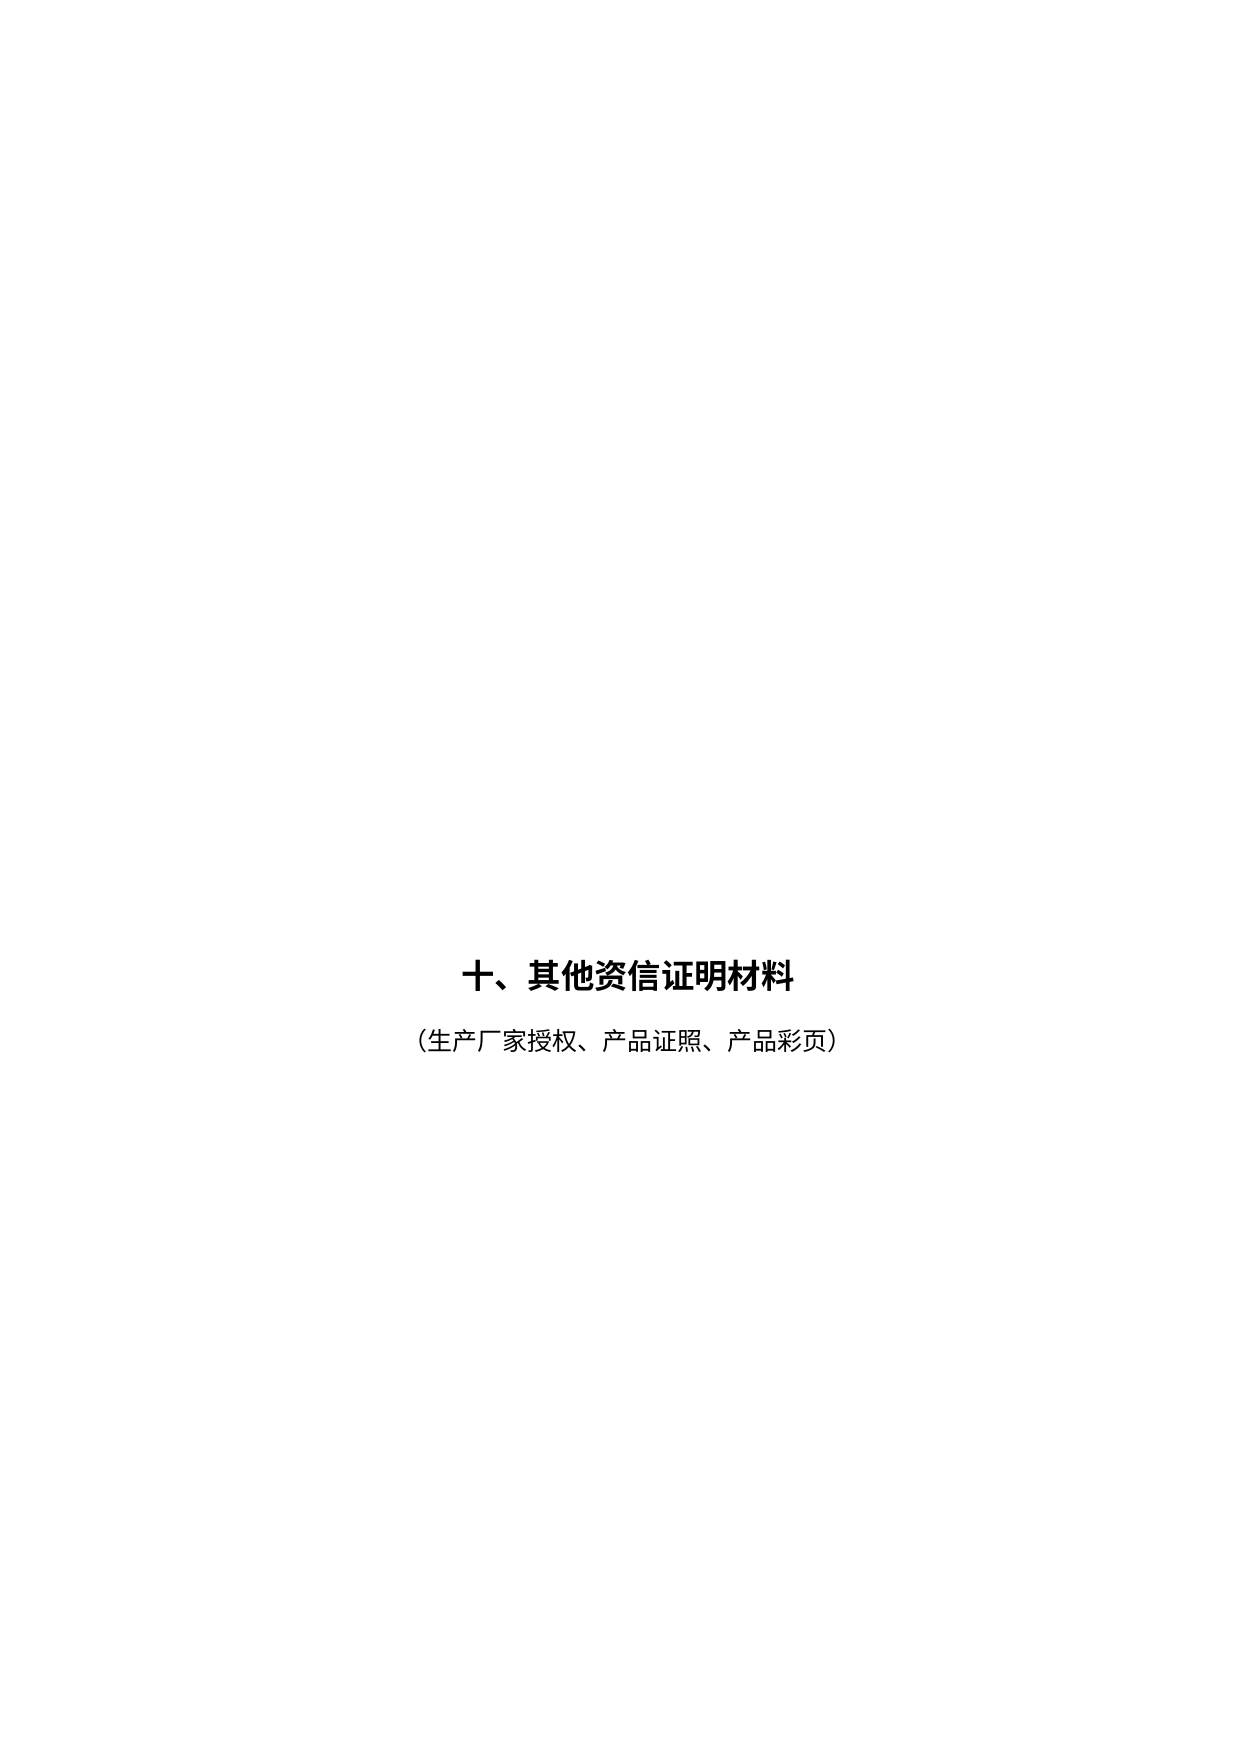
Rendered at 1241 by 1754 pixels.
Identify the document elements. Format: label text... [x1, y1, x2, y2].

text （生产厂家授权、产品证照、产品彩页） [162, 1007, 1093, 1072]
text 十、其他资信证明材料 [162, 942, 1093, 1007]
